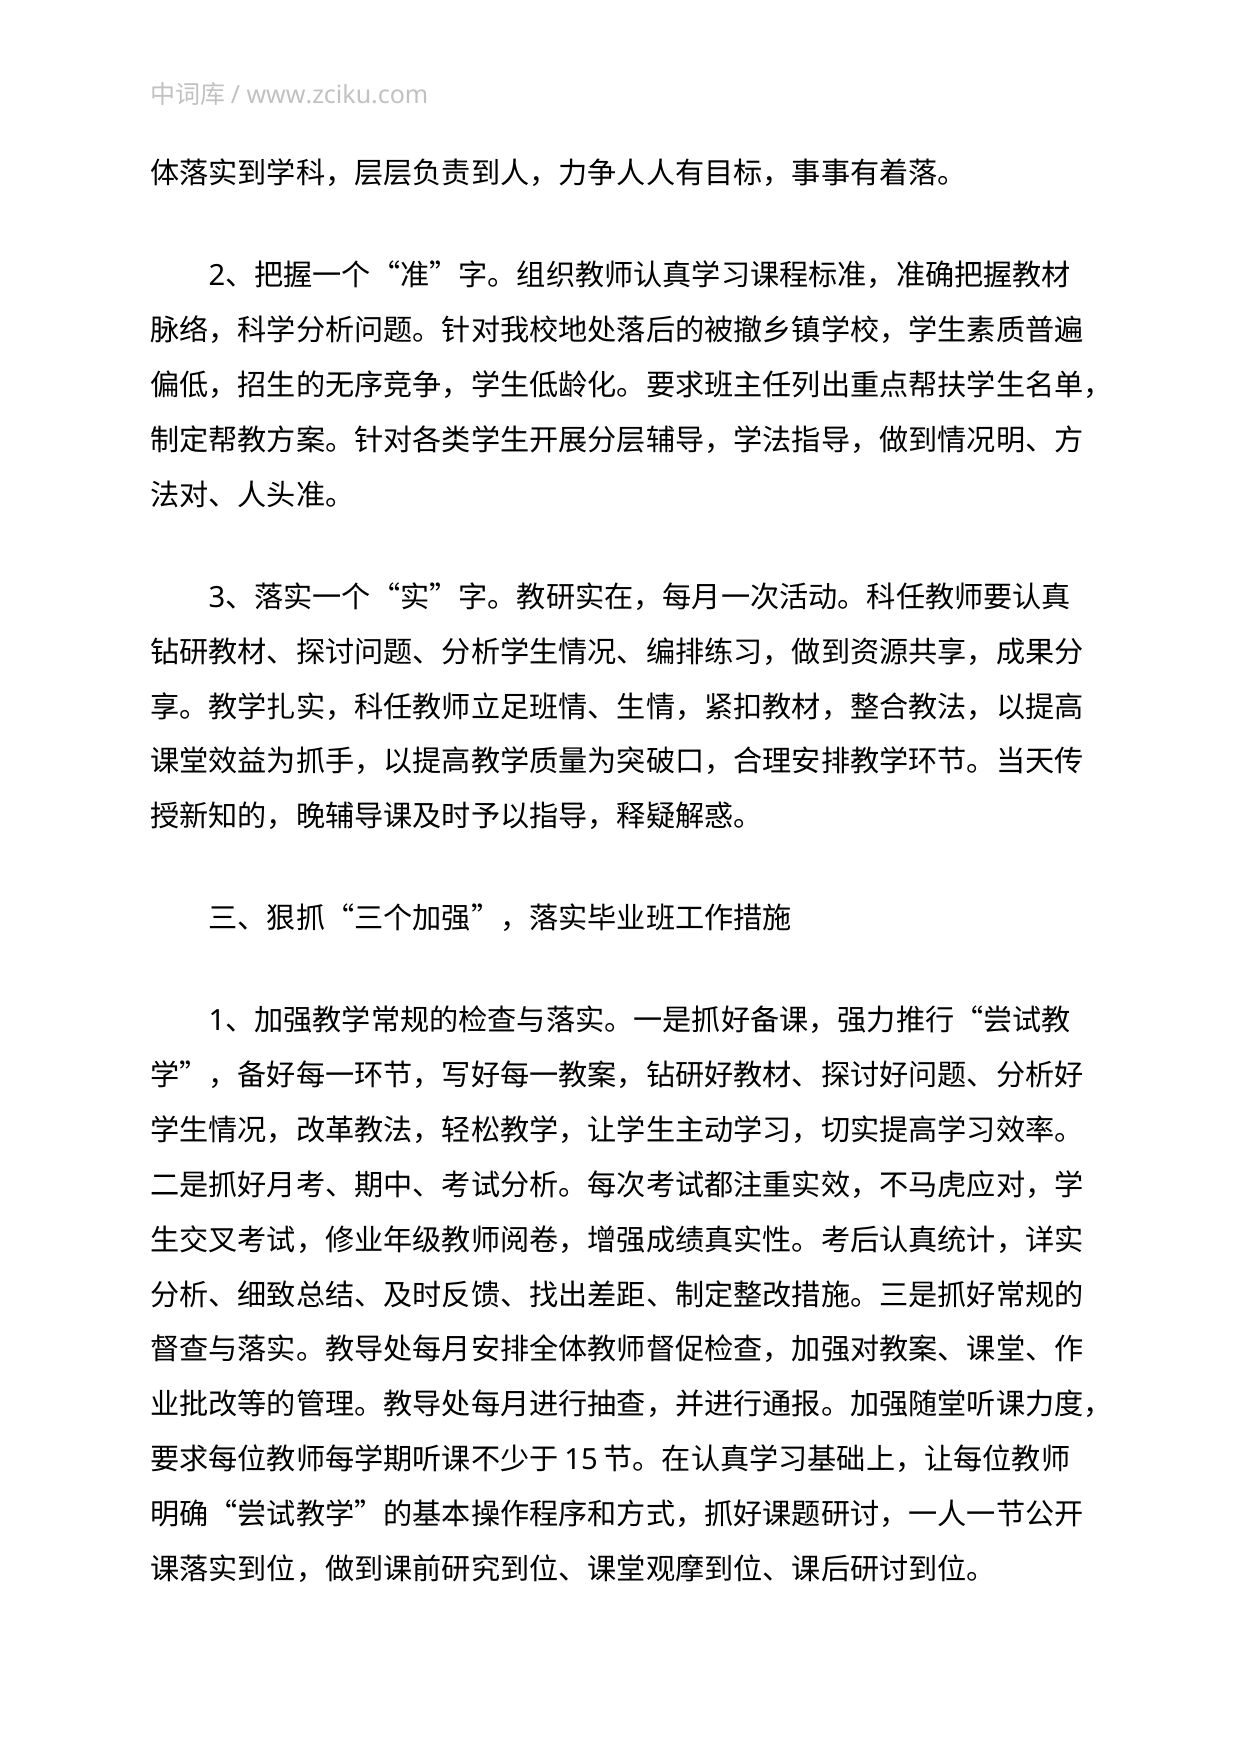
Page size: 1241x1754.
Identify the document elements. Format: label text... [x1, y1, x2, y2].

text 3、落实一个“实”字。教研实在，每月一次活动。科任教师要认真钻研教材、探讨问题、分析学生情况、编排练习，做到资源共享，成果分享。教学扎实，科任教师立足班情、生情，紧扣教材，整合教法，以提高课堂效益为抓手，以提高教学质量为突破口，合理安排教学环节。当天传授新知的，晚辅导课及时予以指导，释疑解惑。 [150, 573, 1090, 835]
text 三、狠抓“三个加强”，落实毕业班工作措施 [150, 895, 1090, 937]
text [150, 150, 1090, 192]
text 2、把握一个“准”字。组织教师认真学习课程标准，准确把握教材脉络，科学分析问题。针对我校地处落后的被撤乡镇学校，学生素质普遍偏低，招生的无序竞争，学生低龄化。要求班主任列出重点帮扶学生名单，制定帮教方案。针对各类学生开展分层辅导，学法指导，做到情况明、方法对、人头准。 [150, 252, 1090, 514]
text 1、加强教学常规的检查与落实。一是抓好备课，强力推行“尝试教学”，备好每一环节，写好每一教案，钻研好教材、探讨好问题、分析好学生情况，改革教法，轻松教学，让学生主动学习，切实提高学习效率。二是抓好月考、期中、考试分析。每次考试都注重实效，不马虎应对，学生交叉考试，修业年级教师阅卷，增强成绩真实性。考后认真统计，详实分析、细致总结、及时反馈、找出差距、制定整改措施。三是抓好常规的督查与落实。教导处每月安排全体教师督促检查，加强对教案、课堂、作业批改等的管理。教导处每月进行抽查，并进行通报。加强随堂听课力度，要求每位教师每学期听课不少于15节。在认真学习基础上，让每位教师明确“尝试教学”的基本操作程序和方式，抓好课题研讨，一人一节公开课落实到位，做到课前研究到位、课堂观摩到位、课后研讨到位。 [150, 996, 1090, 1588]
